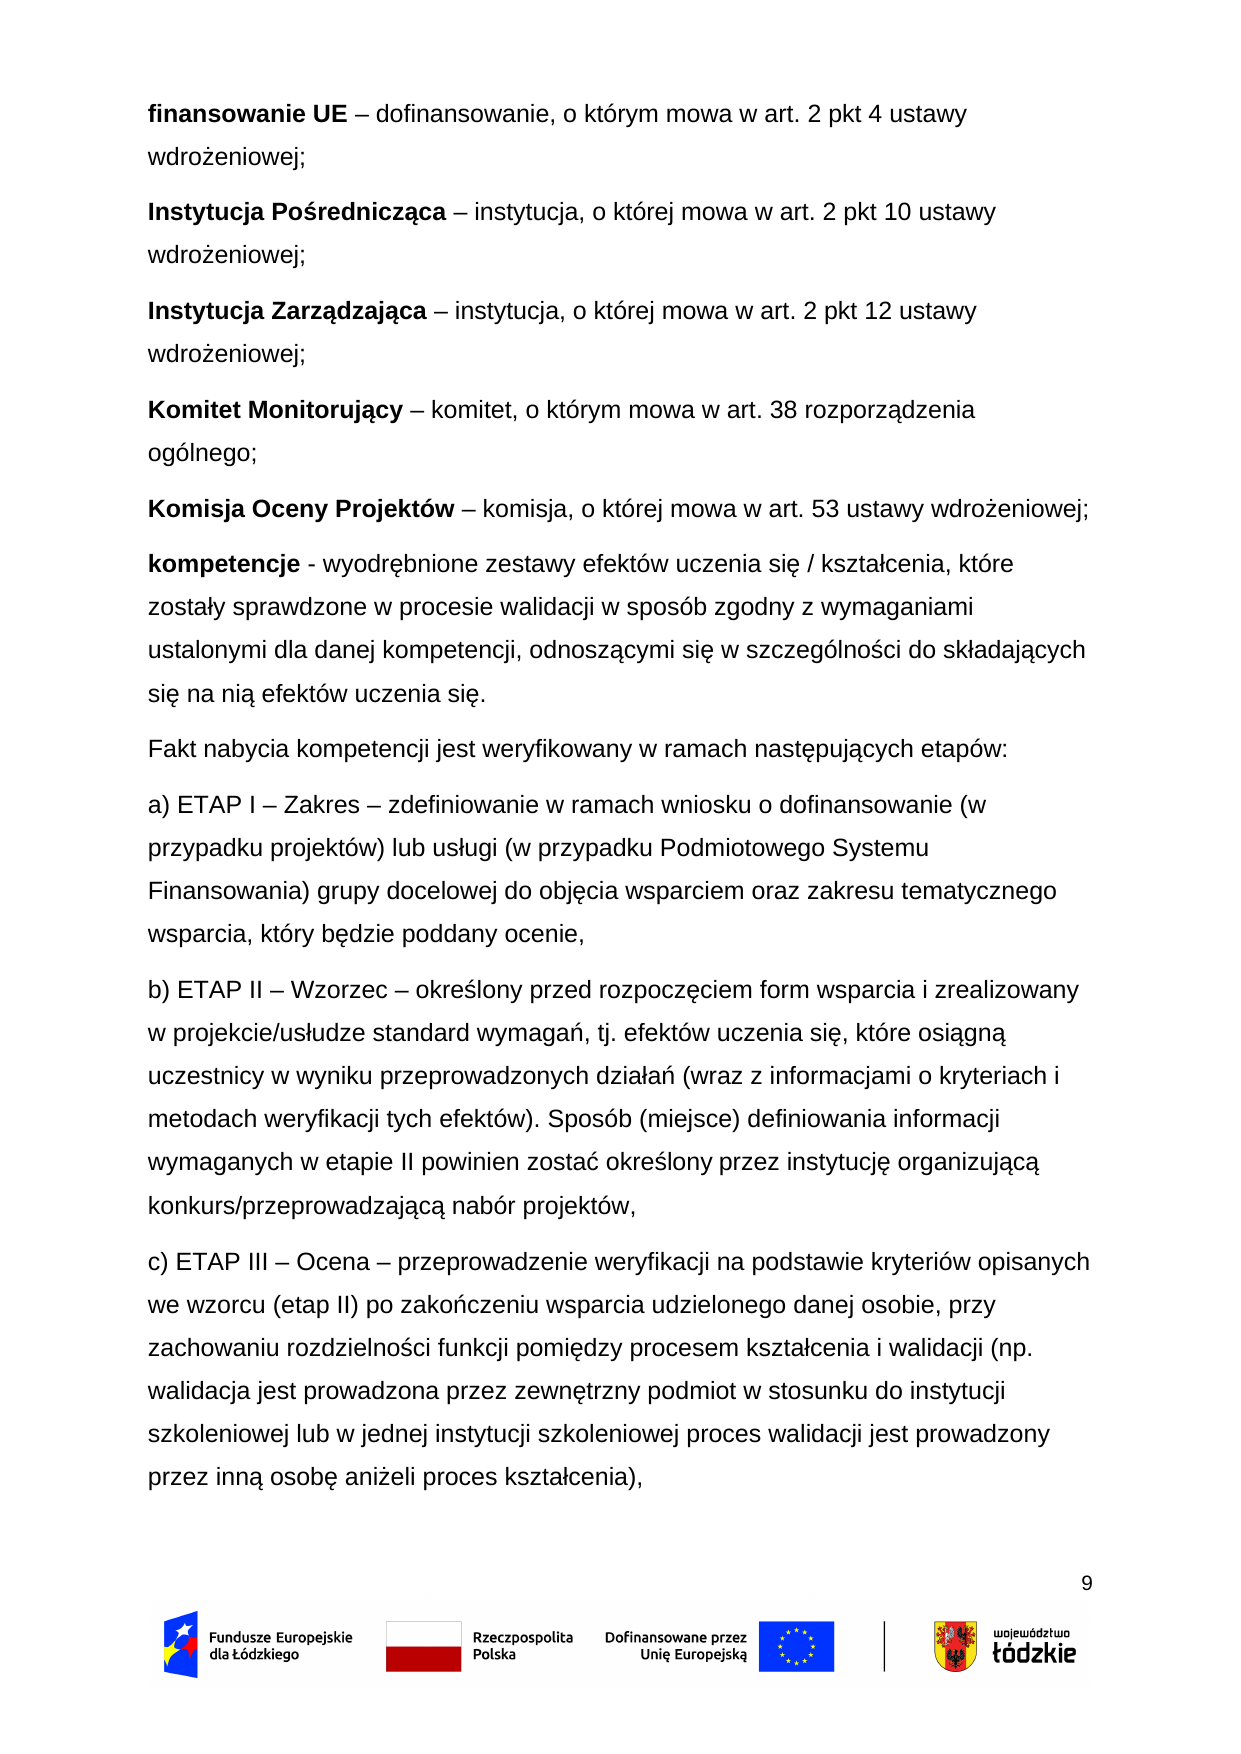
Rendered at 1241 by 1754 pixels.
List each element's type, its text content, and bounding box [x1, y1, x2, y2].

text Fakt nabycia kompetencji jest weryfikowany w ramach następujących etapów: [148, 734, 1092, 763]
text Instytucja Pośrednicząca – instytucja, o której mowa w art. 2 pkt 10 ustawy wdrożeniowej; [148, 197, 1092, 269]
text a) ETAP I – Zakres – zdefiniowanie w ramach wniosku o dofinansowanie (w przypadku projektów) lub usługi (w przypadku Podmiotowego Systemu Finansowania) grupy docelowej do objęcia wsparciem oraz zakresu tematycznego wsparcia, który będzie poddany ocenie, [148, 790, 1092, 948]
text Komitet Monitorujący – komitet, o którym mowa w art. 38 rozporządzenia ogólnego; [148, 395, 1092, 467]
text c) ETAP III – Ocena – przeprowadzenie weryfikacji na podstawie kryteriów opisanych we wzorcu (etap II) po zakończeniu wsparcia udzielonego danej osobie, przy zachowaniu rozdzielności funkcji pomiędzy procesem kształcenia i walidacji (np. walidacja jest prowadzona przez zewnętrzny podmiot w stosunku do instytucji szkoleniowej lub w jednej instytucji szkoleniowej proces walidacji jest prowadzony przez inną osobę aniżeli proces kształcenia), [148, 1247, 1092, 1491]
text b) ETAP II – Wzorzec – określony przed rozpoczęciem form wsparcia i zrealizowany w projekcie/usłudze standard wymagań, tj. efektów uczenia się, które osiągną uczestnicy w wyniku przeprowadzonych działań (wraz z informacjami o kryteriach i metodach weryfikacji tych efektów). Sposób (miejsce) definiowania informacji wymaganych w etapie II powinien zostać określony przez instytucję organizującą konkurs/przeprowadzającą nabór projektów, [148, 975, 1092, 1220]
text Instytucja Zarządzająca – instytucja, o której mowa w art. 2 pkt 12 ustawy wdrożeniowej; [148, 296, 1092, 368]
text kompetencje - wyodrębnione zestawy efektów uczenia się / kształcenia, które zostały sprawdzone w procesie walidacji w sposób zgodny z wymaganiami ustalonymi dla danej kompetencji, odnoszącymi się w szczególności do składających się na nią efektów uczenia się. [148, 549, 1092, 707]
picture [147, 1594, 1093, 1695]
text Komisja Oceny Projektów – komisja, o której mowa w art. 53 ustawy wdrożeniowej; [148, 494, 1092, 522]
text finansowanie UE – dofinansowanie, o którym mowa w art. 2 pkt 4 ustawy wdrożeniowej; [148, 99, 1092, 171]
